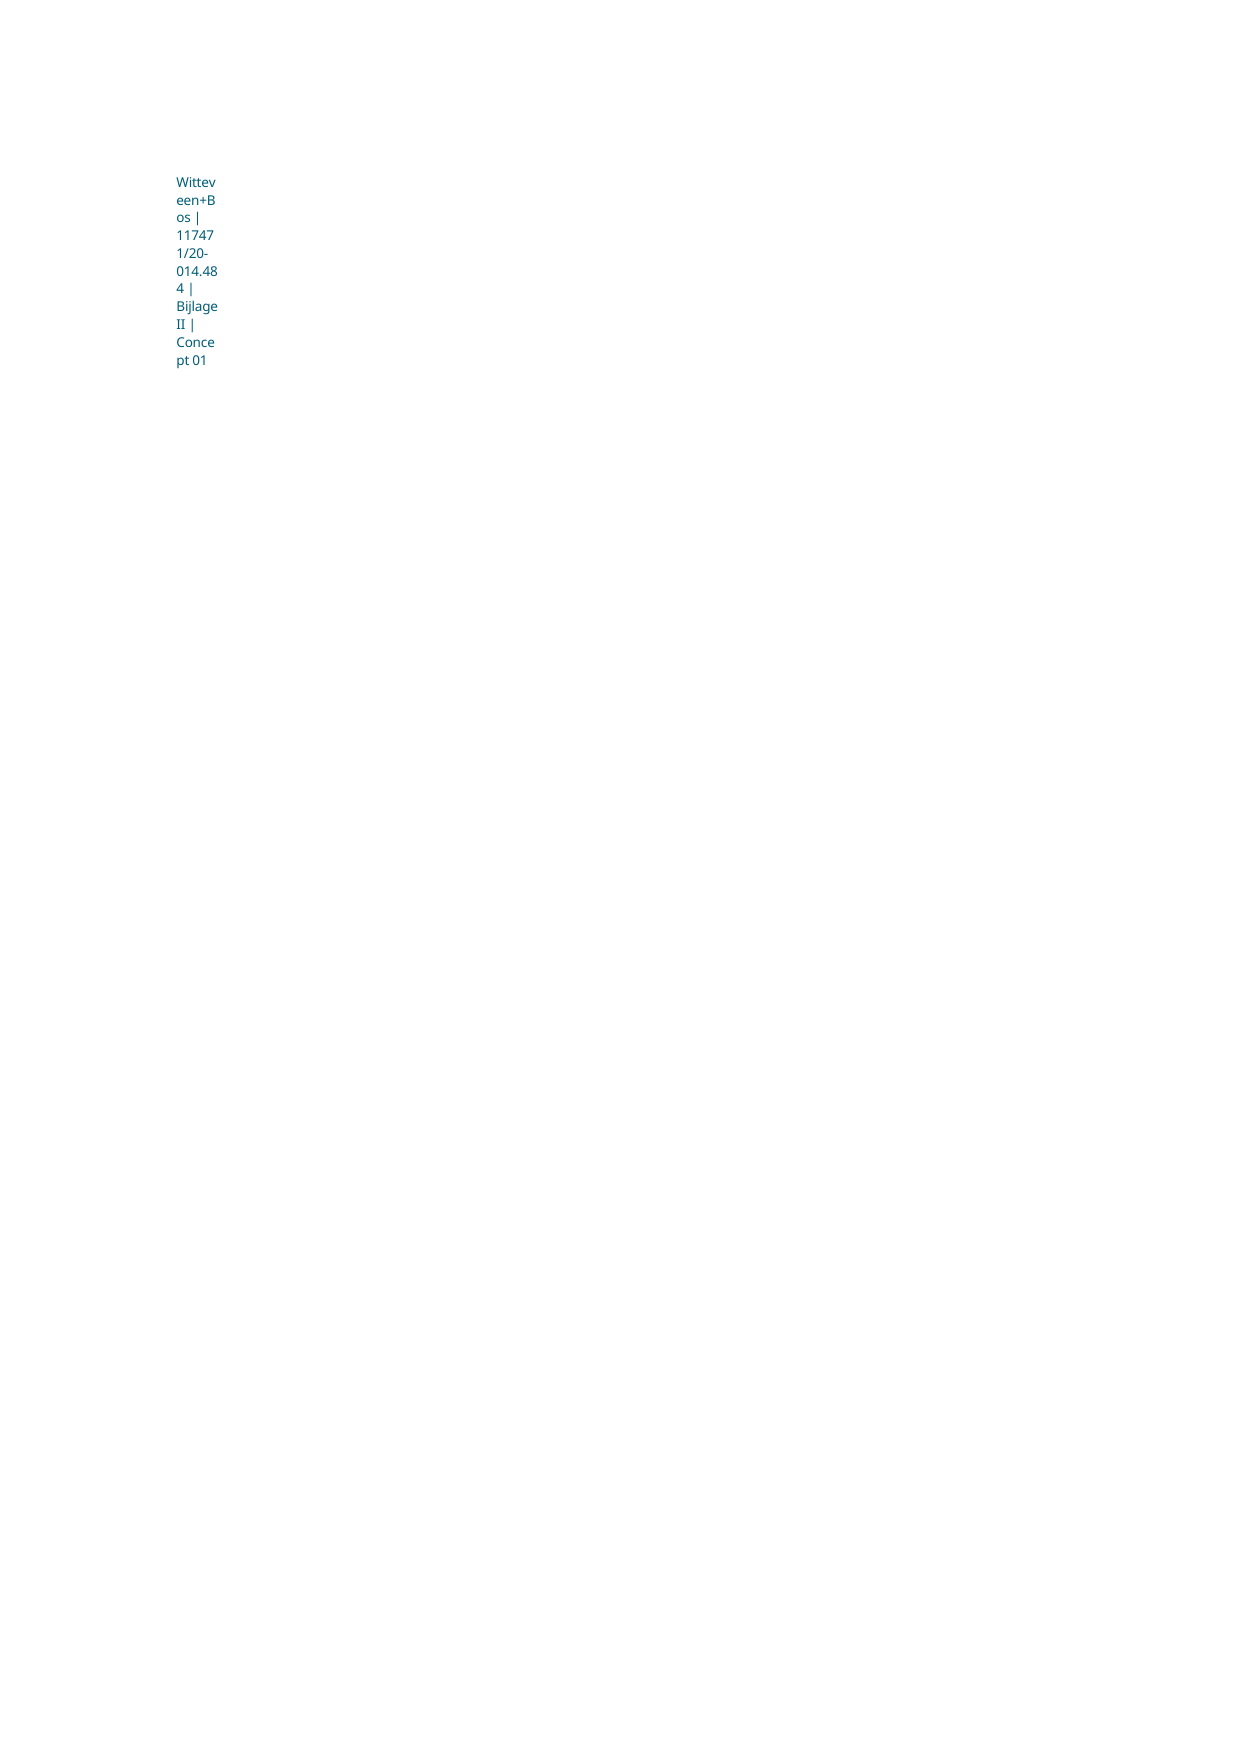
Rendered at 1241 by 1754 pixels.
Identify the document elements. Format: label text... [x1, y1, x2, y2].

picture [184, 266, 188, 276]
picture [192, 179, 197, 187]
picture [184, 230, 188, 240]
text Witteveen+Bos | 117471/20-014.484 | Bijlage II | Concept 01 [176, 173, 218, 369]
picture [198, 230, 204, 238]
picture [202, 266, 209, 276]
picture [207, 195, 214, 205]
picture [177, 301, 184, 309]
picture [200, 355, 204, 365]
picture [211, 266, 217, 273]
picture [189, 248, 195, 256]
picture [177, 358, 184, 365]
picture [176, 283, 182, 291]
picture [200, 197, 206, 204]
picture [191, 266, 197, 274]
